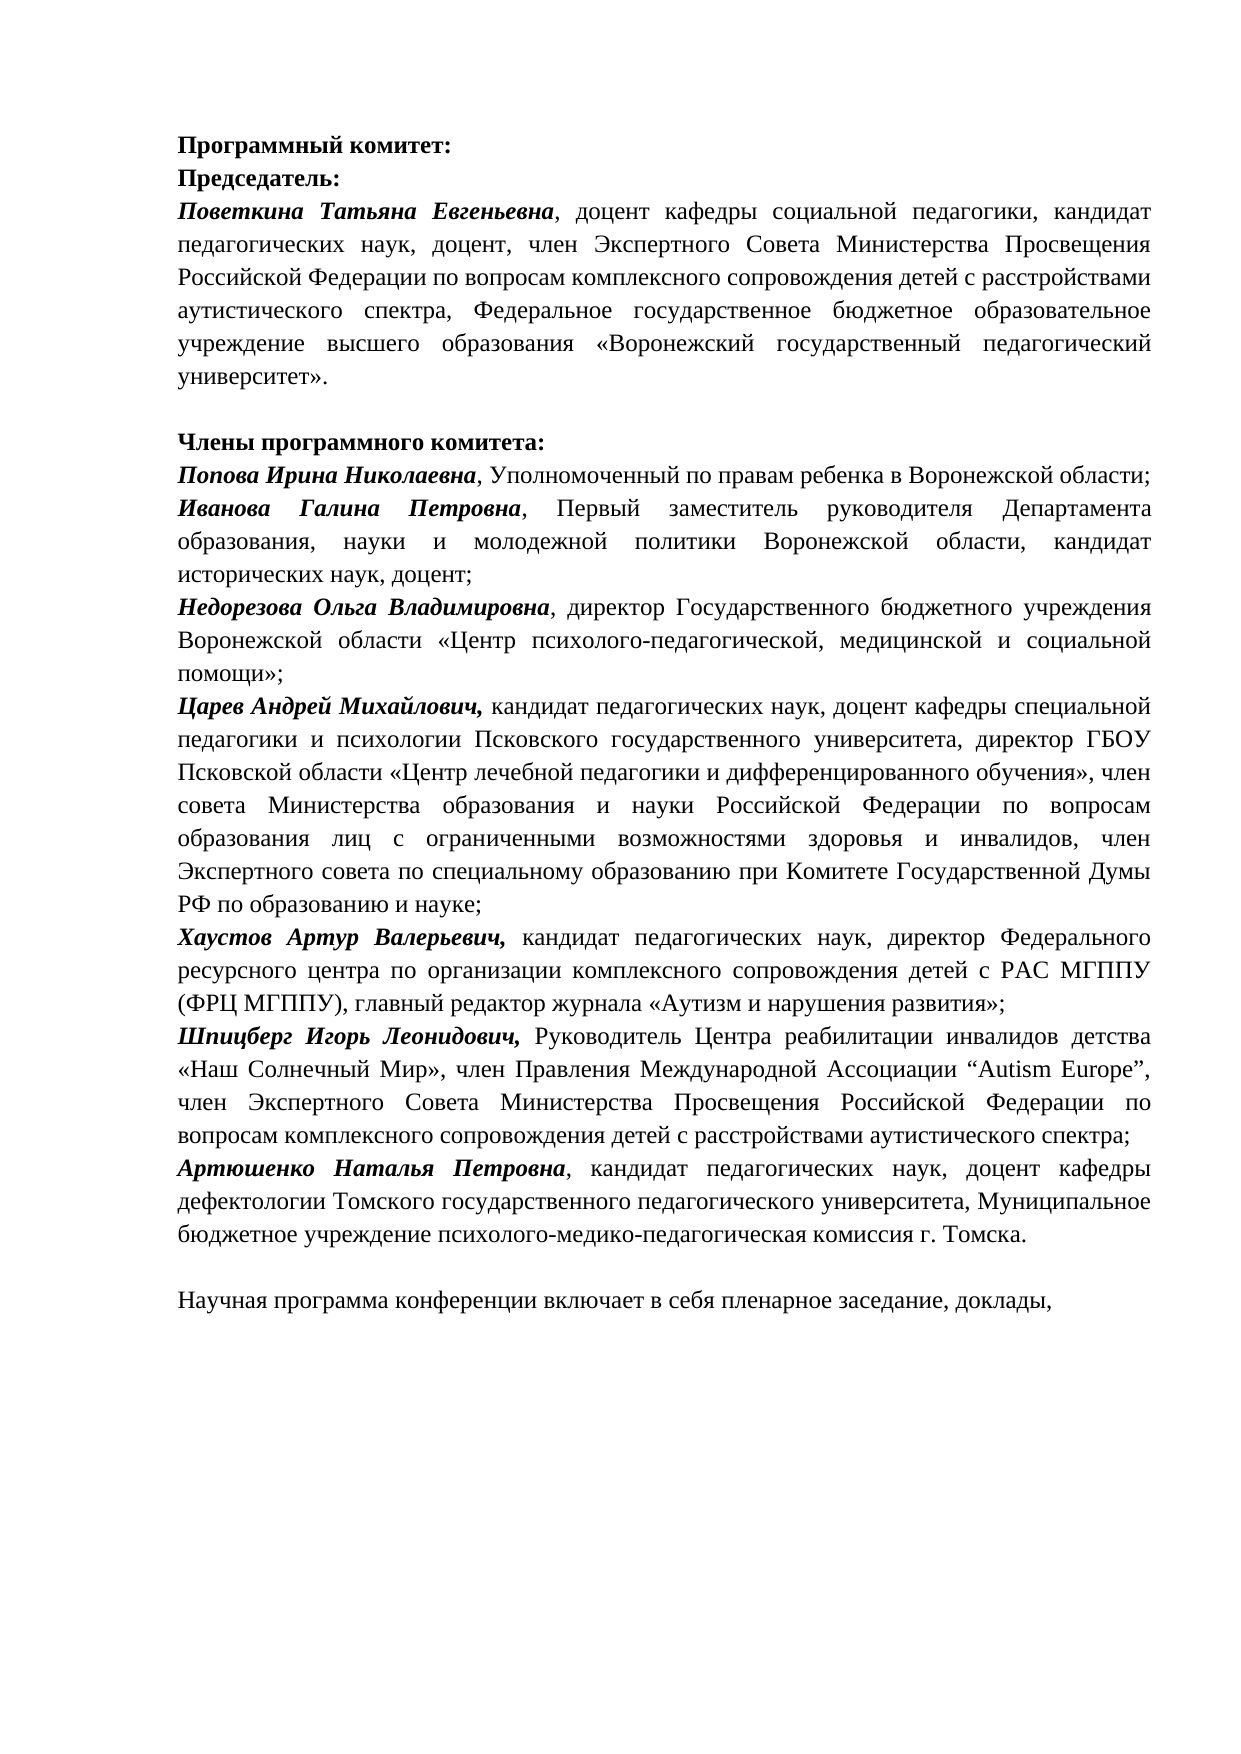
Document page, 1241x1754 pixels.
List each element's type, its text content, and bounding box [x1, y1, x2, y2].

text Председатель: [177, 163, 1152, 192]
text Поветкина Татьяна Евгеньевна, доцент кафедры социальной педагогики, кандидат педагогических наук, доцент, член Экспертного Совета Министерства Просвещения Российской Федерации по вопросам комплексного сопровождения детей с расстройствами аутистического спектра, Федеральное государственное бюджетное образовательное учреждение высшего образования «Воронежский государственный педагогический университет». [177, 196, 1152, 390]
text Члены программного комитета: [177, 427, 1152, 456]
text Царев Андрей Михайлович, кандидат педагогических наук, доцент кафедры специальной педагогики и психологии Псковского государственного университета, директор ГБОУ Псковской области «Центр лечебной педагогики и дифференцированного обучения», член совета Министерства образования и науки Российской Федерации по вопросам образования лиц с ограниченными возможностями здоровья и инвалидов, член Экспертного совета по специальному образованию при Комитете Государственной Думы РФ по образованию и науке; [177, 691, 1152, 918]
text Иванова Галина Петровна, Первый заместитель руководителя Департамента образования, науки и молодежной политики Воронежской области, кандидат исторических наук, доцент; [177, 493, 1152, 588]
text Попова Ирина Николаевна, Уполномоченный по правам ребенка в Воронежской области; [177, 460, 1152, 489]
text Хаустов Артур Валерьевич, кандидат педагогических наук, директор Федерального ресурсного центра по организации комплексного сопровождения детей с РАС МГППУ (ФРЦ МГППУ), главный редактор журнала «Аутизм и нарушения развития»; [177, 922, 1152, 1017]
text Шпицберг Игорь Леонидович, Руководитель Центра реабилитации инвалидов детства «Наш Солнечный Мир», член Правления Международной Ассоциации “Autism Europe”, член Экспертного Совета Министерства Просвещения Российской Федерации по вопросам комплексного сопровождения детей с расстройствами аутистического спектра; [177, 1021, 1152, 1149]
text Программный комитет: [177, 130, 1152, 158]
text Недорезова Ольга Владимировна, директор Государственного бюджетного учреждения Воронежской области «Центр психолого-педагогической, медицинской и социальной помощи»; [177, 592, 1152, 687]
text Научная программа конференции включает в себя пленарное заседание, доклады, [177, 1285, 1152, 1313]
text Артюшенко Наталья Петровна, кандидат педагогических наук, доцент кафедры дефектологии Томского государственного педагогического университета, Муниципальное бюджетное учреждение психолого-медико-педагогическая комиссия г. Томска. [177, 1153, 1152, 1248]
